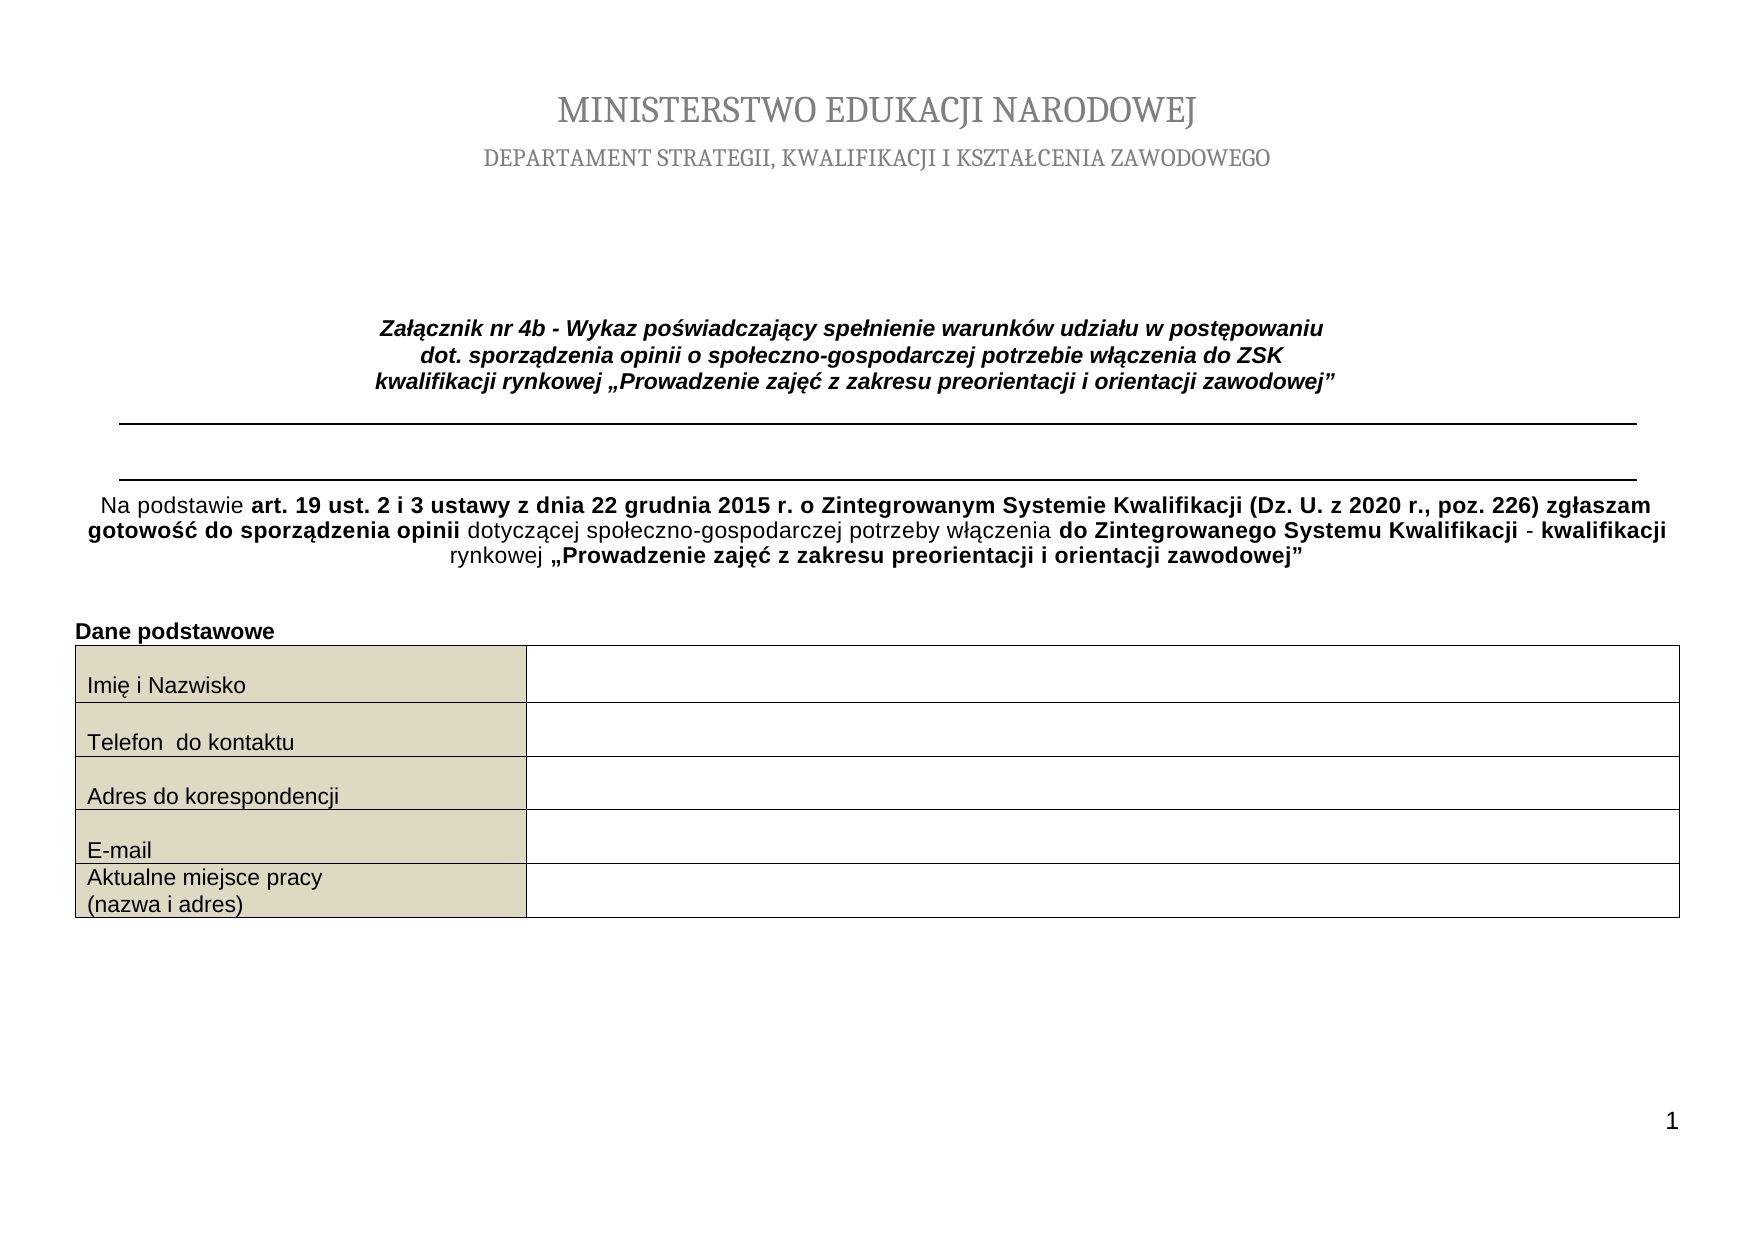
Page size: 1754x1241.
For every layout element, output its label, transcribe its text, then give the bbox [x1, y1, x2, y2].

table_cell [527, 757, 1679, 809]
table_header Imię i Nazwisko [76, 646, 526, 702]
table_cell E-mail [76, 810, 526, 863]
table_cell [527, 703, 1679, 756]
table_cell [527, 864, 1679, 917]
table_cell Telefon do kontaktu [76, 703, 526, 756]
text Na podstawie art. 19 ust. 2 i 3 ustawy z dnia 22 grudnia 2015 r. o Zintegrowanym Systemie Kwalifikacji (Dz. U. z 2020 r., poz. 226) zgłaszam gotowość do sporządzenia opinii dotyczącej społeczno-gospodarczej potrzeby włączenia do Zintegrowanego Systemu Kwalifikacji - kwalifikacji rynkowej „Prowadzenie zajęć z zakresu preorientacji i orientacji zawodowej” [75, 493, 1679, 568]
text Dane podstawowe [75, 618, 1679, 645]
table_cell Adres do korespondencji [76, 757, 526, 809]
table_cell [527, 810, 1679, 863]
table_cell Aktualne miejsce pracy (nazwa i adres) [76, 864, 526, 917]
text Załącznik nr 4b - Wykaz poświadczający spełnienie warunków udziału w postępowaniu dot. sporządzenia opinii o społeczno-gospodarczej potrzebie włączenia do ZSK kwalifikacji rynkowej „Prowadzenie zajęć z zakresu preorientacji i orientacji zawodowej” [75, 315, 1637, 394]
table_header [527, 646, 1679, 702]
